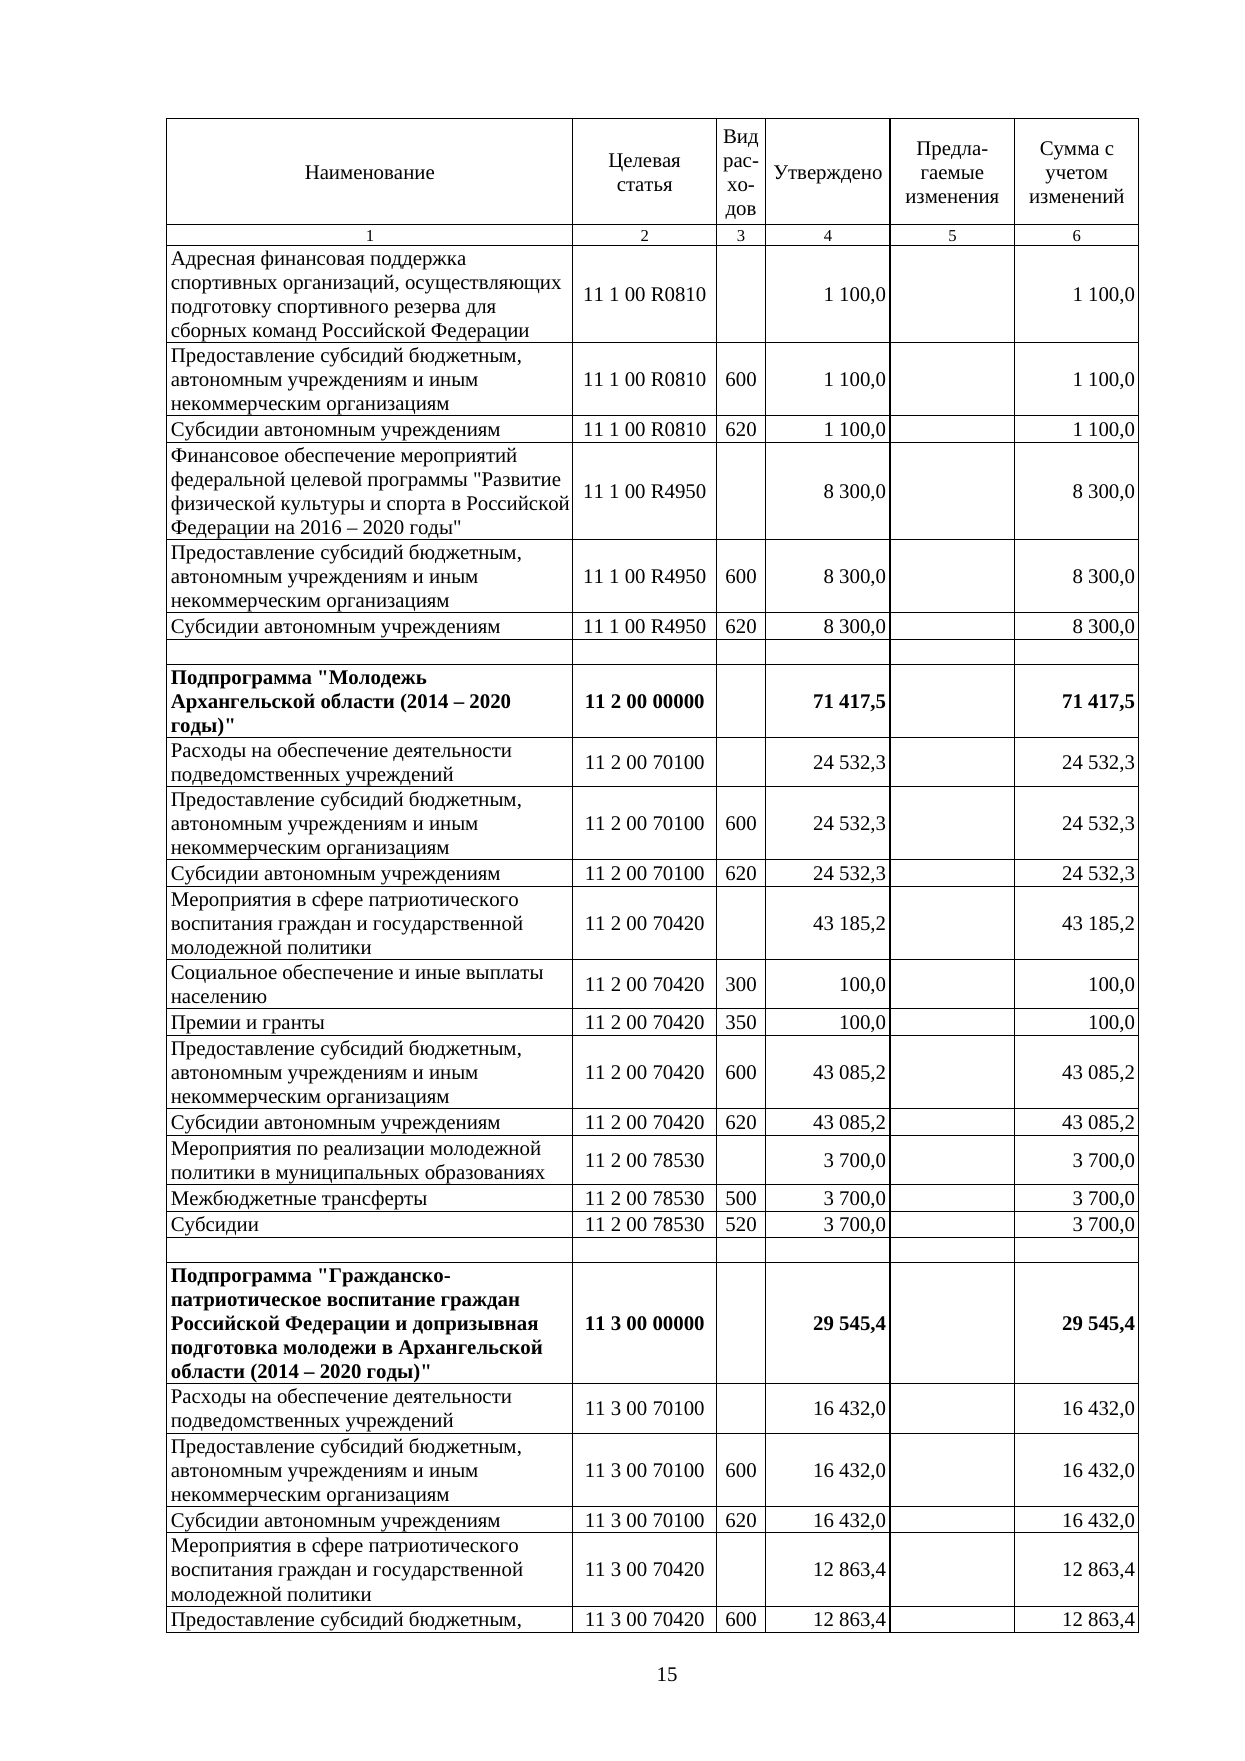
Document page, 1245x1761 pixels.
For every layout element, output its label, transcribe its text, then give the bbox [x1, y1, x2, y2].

table_cell Премии и гранты [167, 1009, 572, 1035]
table_header Целевая статья [573, 119, 716, 224]
table_cell 43 185,2 [766, 887, 889, 959]
table_cell 620 [717, 1109, 765, 1134]
table_cell 3 [717, 225, 765, 244]
table_cell Предоставление субсидий бюджетным, автономным учреждениям и иным некоммерческим организациям [167, 1434, 572, 1506]
table_cell 11 2 00 70420 [573, 960, 716, 1008]
table_cell [891, 887, 1014, 959]
table_cell 620 [717, 1507, 765, 1532]
table_cell 29 545,4 [766, 1263, 889, 1383]
table_cell [891, 738, 1014, 786]
table_cell 100,0 [1015, 1009, 1138, 1035]
table_cell 11 1 00 R4950 [573, 613, 716, 639]
table_header Предла- гаемые изменения [891, 119, 1014, 224]
table_cell 11 1 00 R0810 [573, 343, 716, 415]
table_cell [891, 1384, 1014, 1432]
table_cell 24 532,3 [1015, 787, 1138, 859]
table_cell 1 100,0 [1015, 343, 1138, 415]
table_cell [167, 1238, 572, 1262]
table_cell [891, 1212, 1014, 1237]
table_cell 1 100,0 [1015, 416, 1138, 442]
table_cell [891, 1434, 1014, 1506]
table_cell 43 185,2 [1015, 887, 1138, 959]
table_cell [717, 640, 765, 664]
table_cell 3 700,0 [1015, 1185, 1138, 1211]
table_cell Предоставление субсидий бюджетным, автономным учреждениям и иным некоммерческим организациям [167, 1036, 572, 1108]
table_cell 3 700,0 [766, 1185, 889, 1211]
table_header Наименование [167, 119, 572, 224]
table_cell 11 2 00 70100 [573, 860, 716, 886]
table_cell 43 085,2 [1015, 1036, 1138, 1108]
table_cell [891, 1533, 1014, 1606]
table_cell Расходы на обеспечение деятельности подведомственных учреждений [167, 738, 572, 786]
table_cell 16 432,0 [1015, 1434, 1138, 1506]
table_cell Субсидии автономным учреждениям [167, 613, 572, 639]
table_cell Социальное обеспечение и иные выплаты населению [167, 960, 572, 1008]
table_cell [891, 416, 1014, 442]
table_cell 3 700,0 [1015, 1212, 1138, 1237]
table_cell 24 532,3 [1015, 738, 1138, 786]
table_cell [717, 1136, 765, 1184]
table_cell 520 [717, 1212, 765, 1237]
table_cell 43 085,2 [766, 1109, 889, 1134]
table_cell 11 2 00 70100 [573, 787, 716, 859]
table_cell [717, 1533, 765, 1606]
table_cell 12 863,4 [766, 1607, 889, 1632]
table_cell Межбюджетные трансферты [167, 1185, 572, 1211]
table_cell 11 2 00 70420 [573, 887, 716, 959]
table_cell 11 2 00 78530 [573, 1212, 716, 1237]
table_cell 24 532,3 [766, 738, 889, 786]
table_header Утверждено [766, 119, 889, 224]
table_cell 11 2 00 78530 [573, 1185, 716, 1211]
table_cell 3 700,0 [1015, 1136, 1138, 1184]
table_cell 600 [717, 1036, 765, 1108]
table_cell 3 700,0 [766, 1212, 889, 1237]
table_cell [891, 1263, 1014, 1383]
table_cell 100,0 [766, 1009, 889, 1035]
table_cell [717, 1384, 765, 1432]
table_cell 11 2 00 78530 [573, 1136, 716, 1184]
table_cell Субсидии [167, 1212, 572, 1237]
table_cell 8 300,0 [1015, 443, 1138, 539]
table_cell [891, 1109, 1014, 1134]
table_cell 8 300,0 [766, 443, 889, 539]
table_cell 11 2 00 70420 [573, 1109, 716, 1134]
table_cell [891, 1507, 1014, 1532]
table_cell 43 085,2 [1015, 1109, 1138, 1134]
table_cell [167, 1607, 572, 1632]
table_cell 11 1 00 R0810 [573, 416, 716, 442]
table_cell [891, 1238, 1014, 1262]
table_cell 600 [717, 343, 765, 415]
table_cell Подпрограмма "Молодежь Архангельской области (2014 – 2020 годы)" [167, 665, 572, 737]
table_header Сумма с учетом изменений [1015, 119, 1138, 224]
table_cell 11 2 00 70420 [573, 1009, 716, 1035]
table_cell [717, 1263, 765, 1383]
table_cell 8 300,0 [1015, 613, 1138, 639]
table_cell 600 [717, 1607, 765, 1632]
table_cell [891, 860, 1014, 886]
table_cell 11 3 00 70100 [573, 1384, 716, 1432]
table_cell 11 3 00 70100 [573, 1507, 716, 1532]
table_cell [891, 1136, 1014, 1184]
table_cell 12 863,4 [1015, 1607, 1138, 1632]
table_cell [717, 887, 765, 959]
table_cell [717, 246, 765, 342]
table_cell 1 [167, 225, 572, 244]
table_cell 11 1 00 R0810 [573, 246, 716, 342]
table_cell [1015, 640, 1138, 664]
table_cell 100,0 [1015, 960, 1138, 1008]
table_cell Расходы на обеспечение деятельности подведомственных учреждений [167, 1384, 572, 1432]
table_cell [891, 1009, 1014, 1035]
table_cell Финансовое обеспечение мероприятий федеральной целевой программы "Развитие физической культуры и спорта в Российской Федерации на 2016 – 2020 годы" [167, 443, 572, 539]
table_cell 11 1 00 R4950 [573, 443, 716, 539]
table_cell 11 3 00 70420 [573, 1607, 716, 1632]
table_cell 8 300,0 [766, 613, 889, 639]
table_cell [573, 1238, 716, 1262]
table_cell [717, 738, 765, 786]
table_cell 600 [717, 787, 765, 859]
table_cell [891, 640, 1014, 664]
table_cell 29 545,4 [1015, 1263, 1138, 1383]
table_cell 5 [891, 225, 1014, 244]
table_cell [766, 640, 889, 664]
table_cell [891, 960, 1014, 1008]
table_cell 2 [573, 225, 716, 244]
table_cell 71 417,5 [1015, 665, 1138, 737]
table_cell 11 2 00 00000 [573, 665, 716, 737]
table_cell Субсидии автономным учреждениям [167, 1109, 572, 1134]
table_cell Адресная финансовая поддержка спортивных организаций, осуществляющих подготовку спортивного резерва для сборных команд Российской Федерации [167, 246, 572, 342]
table_cell [717, 1238, 765, 1262]
table_cell 620 [717, 860, 765, 886]
table_cell Подпрограмма "Гражданско-патриотическое воспитание граждан Российской Федерации и допризывная подготовка молодежи в Архангельской области (2014 – 2020 годы)" [167, 1263, 572, 1383]
table_cell 1 100,0 [766, 246, 889, 342]
table_cell Мероприятия в сфере патриотического воспитания граждан и государственной молодежной политики [167, 1533, 572, 1606]
table_cell [717, 665, 765, 737]
table_cell [167, 640, 572, 664]
table_cell 6 [1015, 225, 1138, 244]
table_cell 620 [717, 613, 765, 639]
table_cell [891, 665, 1014, 737]
table_cell 1 100,0 [766, 416, 889, 442]
table_cell 11 2 00 70420 [573, 1036, 716, 1108]
table_cell 620 [717, 416, 765, 442]
table_cell 16 432,0 [766, 1434, 889, 1506]
table_cell 3 700,0 [766, 1136, 889, 1184]
table_cell [891, 1036, 1014, 1108]
table_cell Предоставление субсидий бюджетным, автономным учреждениям и иным некоммерческим организациям [167, 540, 572, 612]
table_cell [891, 443, 1014, 539]
table_cell 11 3 00 00000 [573, 1263, 716, 1383]
table_cell Субсидии автономным учреждениям [167, 1507, 572, 1532]
table_cell 11 2 00 70100 [573, 738, 716, 786]
table_cell 43 085,2 [766, 1036, 889, 1108]
table_cell Субсидии автономным учреждениям [167, 416, 572, 442]
table_cell 100,0 [766, 960, 889, 1008]
table_cell Предоставление субсидий бюджетным, автономным учреждениям и иным некоммерческим организациям [167, 787, 572, 859]
table_cell [1015, 1238, 1138, 1262]
table_cell [891, 343, 1014, 415]
table_cell 600 [717, 540, 765, 612]
table_cell Мероприятия в сфере патриотического воспитания граждан и государственной молодежной политики [167, 887, 572, 959]
table_cell 11 3 00 70100 [573, 1434, 716, 1506]
table_cell [891, 1607, 1014, 1632]
table_cell [573, 640, 716, 664]
table_cell 24 532,3 [766, 860, 889, 886]
table_cell 11 3 00 70420 [573, 1533, 716, 1606]
table_cell 24 532,3 [1015, 860, 1138, 886]
table_cell 600 [717, 1434, 765, 1506]
table_cell 16 432,0 [1015, 1507, 1138, 1532]
table_cell [891, 787, 1014, 859]
table_cell 71 417,5 [766, 665, 889, 737]
table_cell 1 100,0 [1015, 246, 1138, 342]
table_cell 350 [717, 1009, 765, 1035]
table_cell Предоставление субсидий бюджетным, автономным учреждениям и иным некоммерческим организациям [167, 343, 572, 415]
table_cell 12 863,4 [1015, 1533, 1138, 1606]
table_cell 16 432,0 [766, 1384, 889, 1432]
table_cell [891, 246, 1014, 342]
table_cell 8 300,0 [766, 540, 889, 612]
table_cell [766, 1238, 889, 1262]
table_cell 8 300,0 [1015, 540, 1138, 612]
table_cell [891, 613, 1014, 639]
table_cell 500 [717, 1185, 765, 1211]
table_cell 24 532,3 [766, 787, 889, 859]
table_cell Субсидии автономным учреждениям [167, 860, 572, 886]
table_cell Мероприятия по реализации молодежной политики в муниципальных образованиях [167, 1136, 572, 1184]
table_cell 12 863,4 [766, 1533, 889, 1606]
table_cell [891, 1185, 1014, 1211]
table_cell 300 [717, 960, 765, 1008]
table_cell [891, 540, 1014, 612]
table_cell 16 432,0 [1015, 1384, 1138, 1432]
table_cell 16 432,0 [766, 1507, 889, 1532]
table_cell 1 100,0 [766, 343, 889, 415]
table_cell 11 1 00 R4950 [573, 540, 716, 612]
table_cell [717, 443, 765, 539]
table_header Вид рас- хо- дов [717, 119, 765, 224]
table_cell 4 [766, 225, 889, 244]
